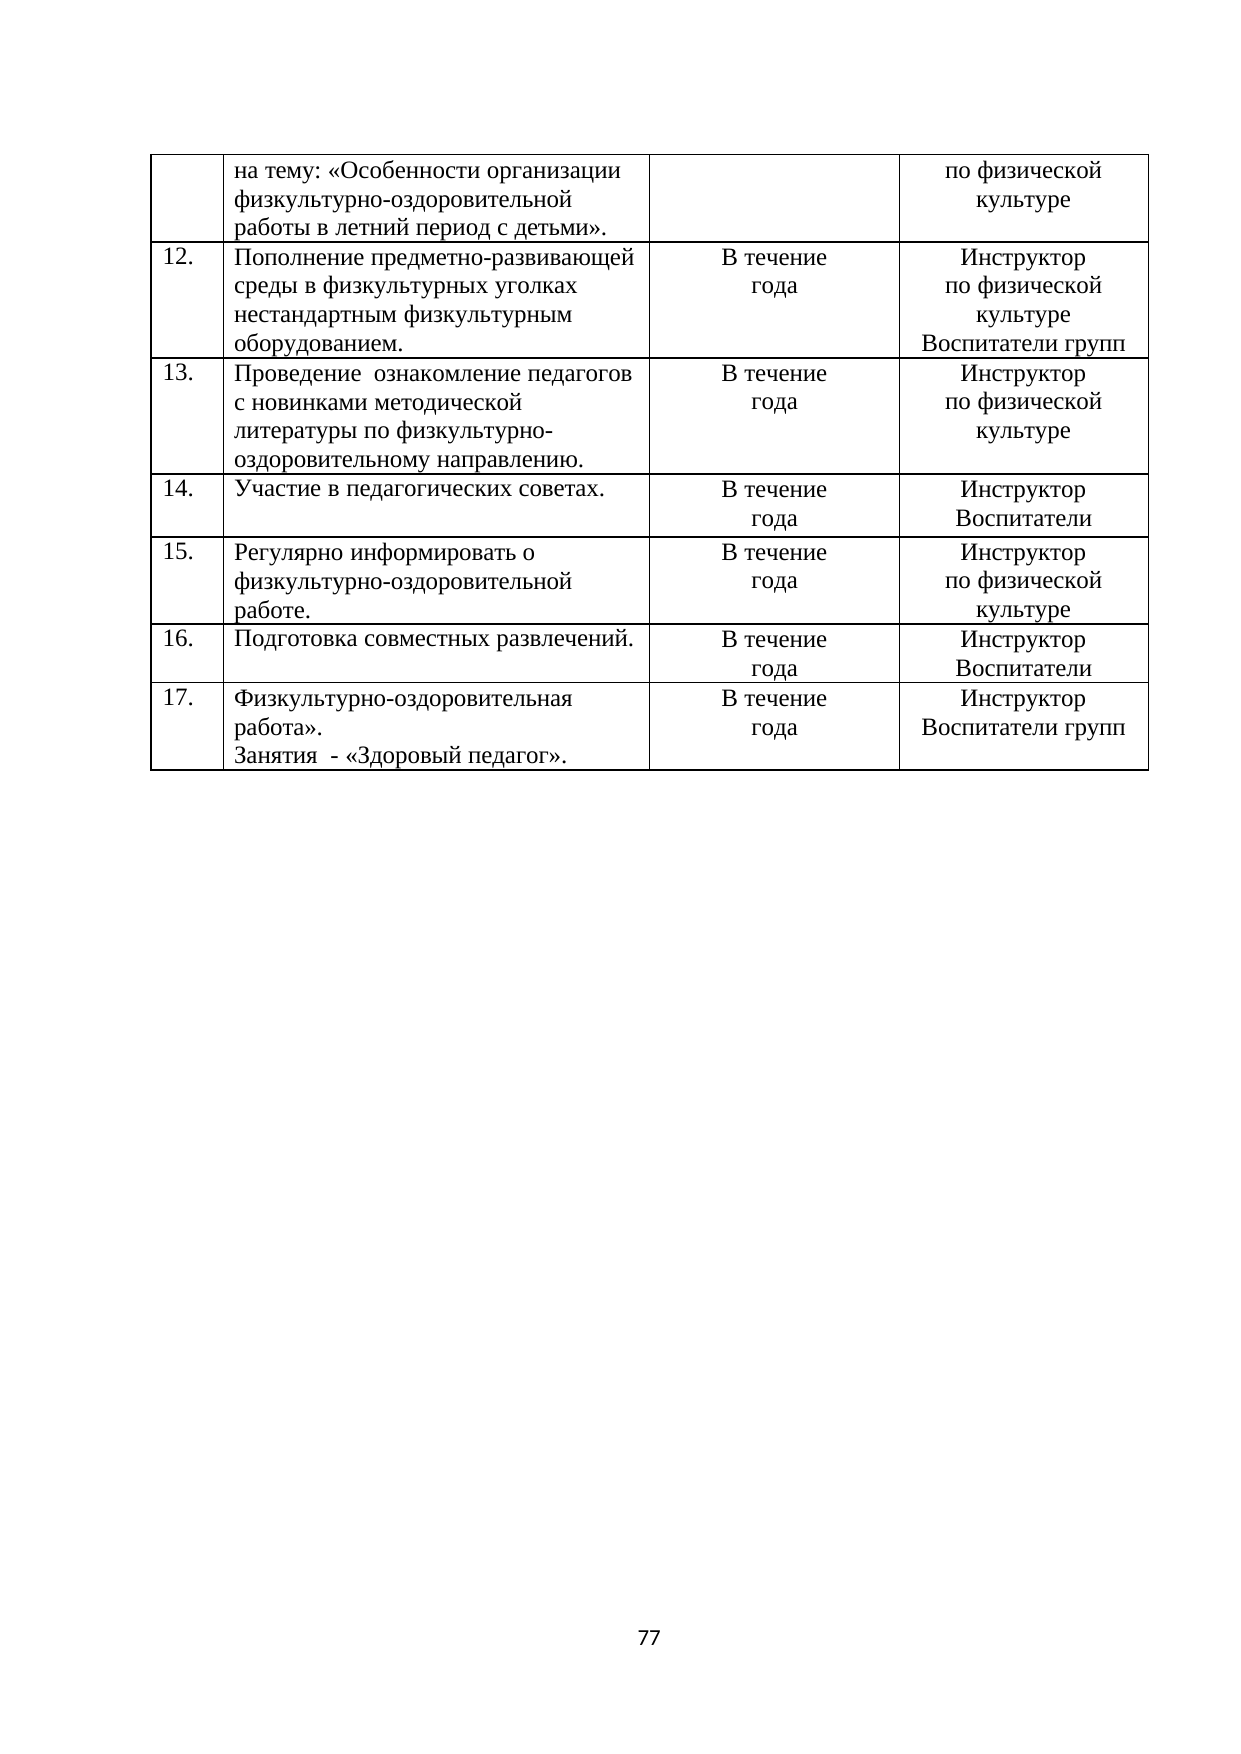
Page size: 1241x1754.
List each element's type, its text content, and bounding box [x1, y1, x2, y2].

table_cell В течение года [650, 625, 899, 682]
table_cell Инструктор по физической культуре [900, 538, 1148, 623]
table_cell Подготовка совместных развлечений. [224, 625, 649, 682]
table_cell Регулярно информировать о физкультурно-оздоровительной работе. [224, 538, 649, 623]
table_cell В течение года [650, 475, 899, 536]
table_cell Инструктор по физической культуре [900, 359, 1148, 473]
table_cell В течение года [650, 243, 899, 357]
table_cell 14. [152, 475, 223, 536]
table_cell Участие в педагогических советах. [224, 475, 649, 536]
table_cell В течение года [650, 359, 899, 473]
table_header [650, 155, 899, 241]
table_cell 13. [152, 359, 223, 473]
table_cell 12. [152, 243, 223, 357]
table_header на тему: «Особенности организации физкультурно-оздоровительной работы в летний период с детьми». [224, 155, 649, 241]
table_cell Инструктор Воспитатели [900, 475, 1148, 536]
table_cell Инструктор Воспитатели [900, 625, 1148, 682]
table_cell 17. [152, 683, 223, 769]
table_cell 15. [152, 538, 223, 623]
table_cell В течение года [650, 683, 899, 769]
table_cell Инструктор Воспитатели групп [900, 683, 1148, 769]
table_cell Физкультурно-оздоровительная работа». Занятия - «Здоровый педагог». [224, 683, 649, 769]
table_cell Пополнение предметно-развивающей среды в физкультурных уголках нестандартным физкультурным оборудованием. [224, 243, 649, 357]
table_header [152, 155, 223, 241]
table_cell Инструктор по физической культуре Воспитатели групп [900, 243, 1148, 357]
table_cell 16. [152, 625, 223, 682]
table_cell В течение года [650, 538, 899, 623]
table_header по физической культуре [900, 155, 1148, 241]
table_cell Проведение ознакомление педагогов с новинками методической литературы по физкультурно- оздоровительному направлению. [224, 359, 649, 473]
